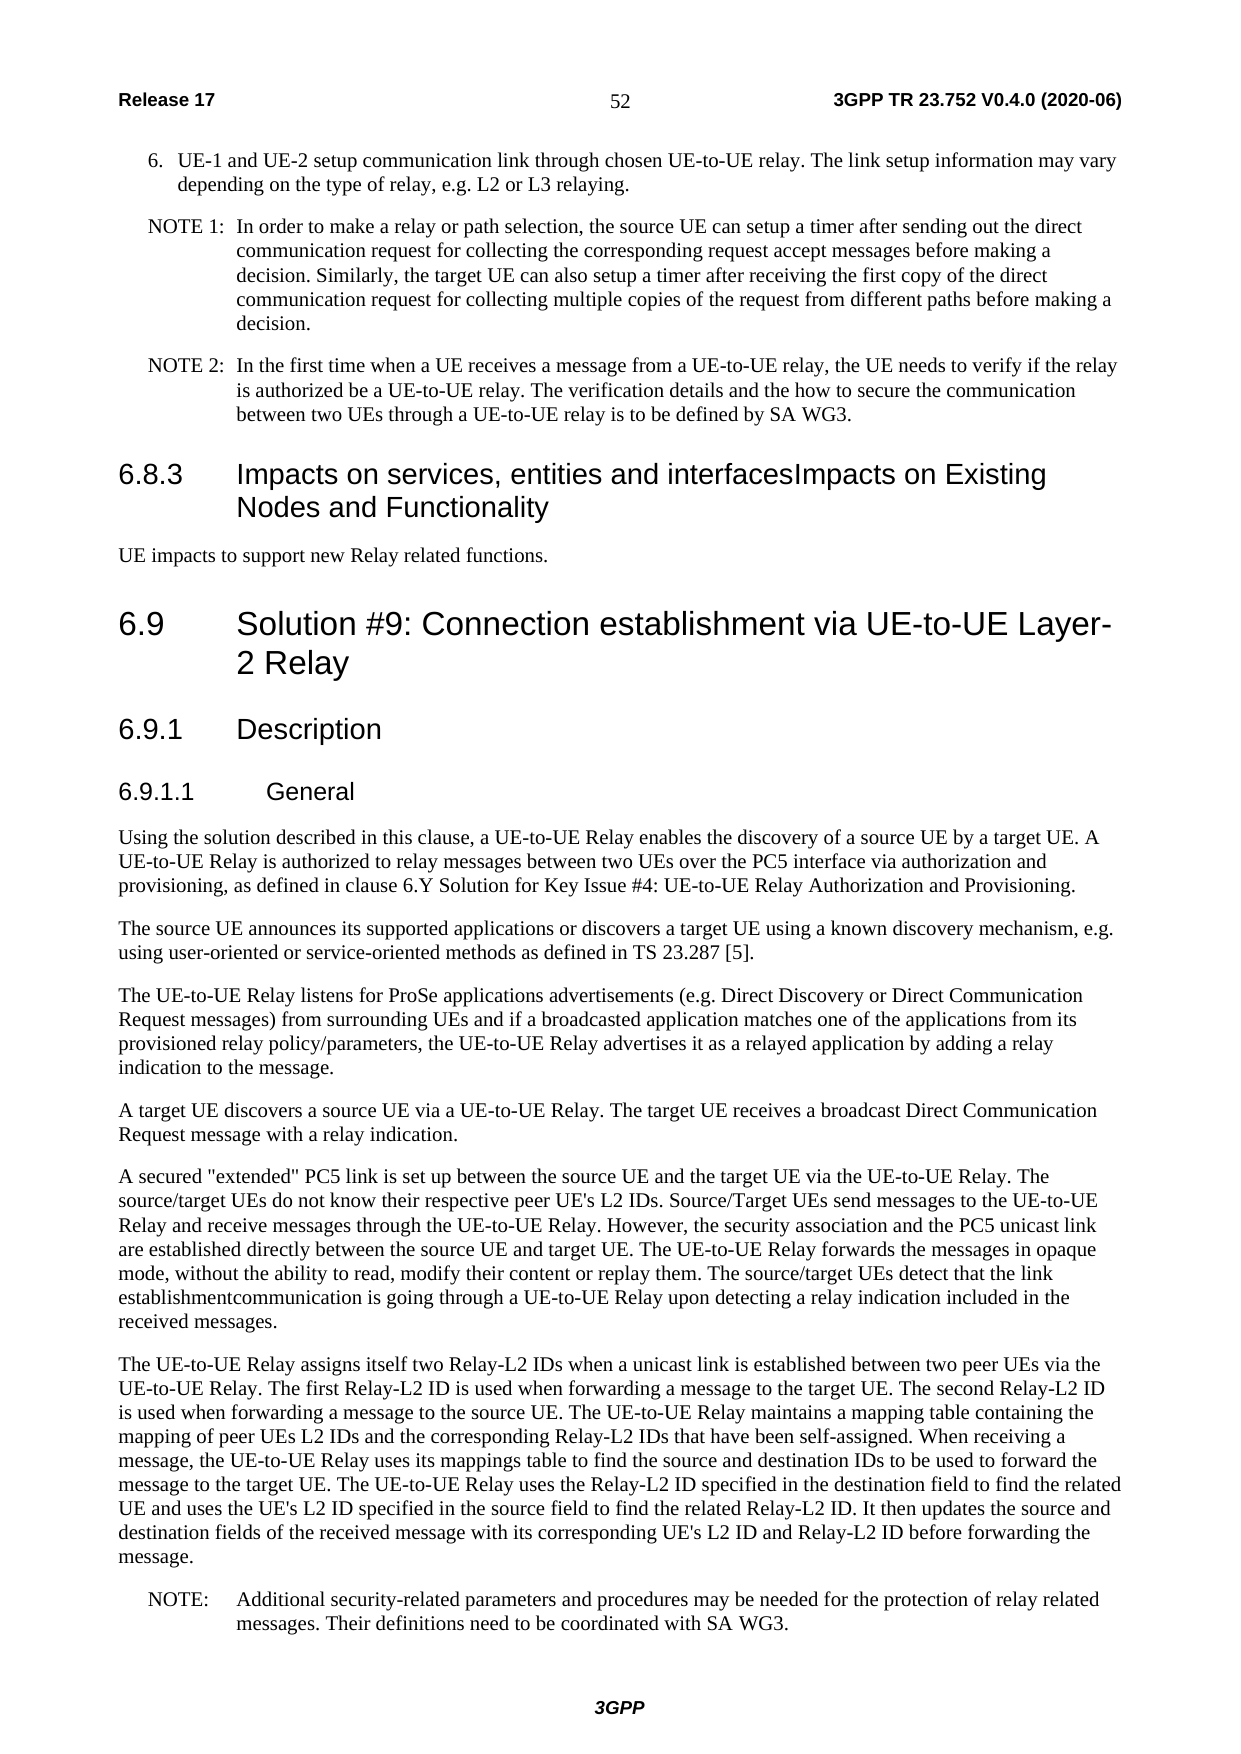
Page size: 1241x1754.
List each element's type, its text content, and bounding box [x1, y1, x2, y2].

text NOTE: Additional security-related parameters and procedures may be needed for the protection of relay related messages. Their definitions need to be coordinated with SA WG3. [148, 1587, 1122, 1635]
subtitle 6.9.1 Description [118, 712, 1122, 746]
text A secured "extended" PC5 link is set up between the source UE and the target UE via the UE-to-UE Relay. The source/target UEs do not know their respective peer UE's L2 IDs. Source/Target UEs send messages to the UE-to-UE Relay and receive messages through the UE-to-UE Relay. However, the security association and the PC5 unicast link are established directly between the source UE and target UE. The UE-to-UE Relay forwards the messages in opaque mode, without the ability to read, modify their content or replay them. The source/target UEs detect that the is going through a UE-to-UE Relay upon detecting a relay indication included in the received messages. [118, 1164, 1122, 1333]
text UE impacts to support new Relay related functions. [118, 543, 1122, 567]
text A target UE discovers a source UE via a UE-to-UE Relay. The target UE receives a broadcast Direct Communication Request message with a relay indication. [118, 1097, 1122, 1146]
text The UE-to-UE Relay assigns itself two Relay-L2 IDs when a unicast link is established between two peer UEs via the UE-to-UE Relay. The first Relay-L2 ID is used when forwarding a message to the target UE. The second Relay-L2 ID is used when forwarding a message to the source UE. The UE-to-UE Relay maintains a mapping table containing the mapping of peer UEs L2 IDs and the corresponding Relay-L2 IDs that have been self-assigned. When receiving a message, the UE-to-UE Relay uses its mappings table to find the source and destination IDs to be used to forward the message to the target UE. The UE-to-UE Relay uses the Relay-L2 ID specified in the destination field to find the related UE and uses the UE's L2 ID specified in the source field to find the related Relay-L2 ID. It then updates the source and destination fields of the received message with its corresponding UE's L2 ID and Relay-L2 ID before forwarding the message. [118, 1352, 1122, 1568]
subtitle 6.9 Solution #9: Connection establishment via UE-to-UE Layer-2 Relay [118, 604, 1122, 681]
text The UE-to-UE Relay listens for ProSe applications advertisements (e.g. Direct Discovery or Direct Communication Request messages) from surrounding UEs and if a broadcasted application matches one of the applications from its provisioned relay policy/parameters, the UE-to-UE Relay advertises it as a relayed application by adding a relay indication to the message. [118, 982, 1122, 1079]
text NOTE 1: In order to make a relay or path selection, the source UE can setup a timer after sending out the direct communication request for collecting the corresponding request accept messages before making a decision. Similarly, the target UE can also setup a timer after receiving the first copy of the direct communication request for collecting multiple copies of the request from different paths before making a decision. [148, 214, 1122, 335]
text 6. UE-1 and UE-2 setup communication link through chosen UE-to-UE relay. The link setup information may vary depending on the type of relay, e.g. L2 or L3 relaying. [148, 147, 1122, 196]
text Using the solution described in this clause, a UE-to-UE Relay enables the discovery of a source UE by a target UE. A UE-to-UE Relay is authorized to relay messages between two UEs over the PC5 interface via authorization and provisioning, as defined in clause 6.Y Solution for Key Issue #4: UE-to-UE Relay Authorization and Provisioning. [118, 825, 1122, 897]
subtitle 6.8.3 [118, 457, 1122, 524]
text The source UE announces its supported applications or discovers a target UE using a known discovery mechanism, e.g. using user-oriented or service-oriented methods as defined in TS 23.287 [5]. [118, 916, 1122, 964]
text NOTE 2: In the first time when a UE receives a message from a UE-to-UE relay, the UE needs to verify if the relay is authorized be a UE-to-UE relay. The verification details and the how to secure the communication between two UEs through a UE-to-UE relay is to be defined by SA WG3. [148, 353, 1122, 426]
